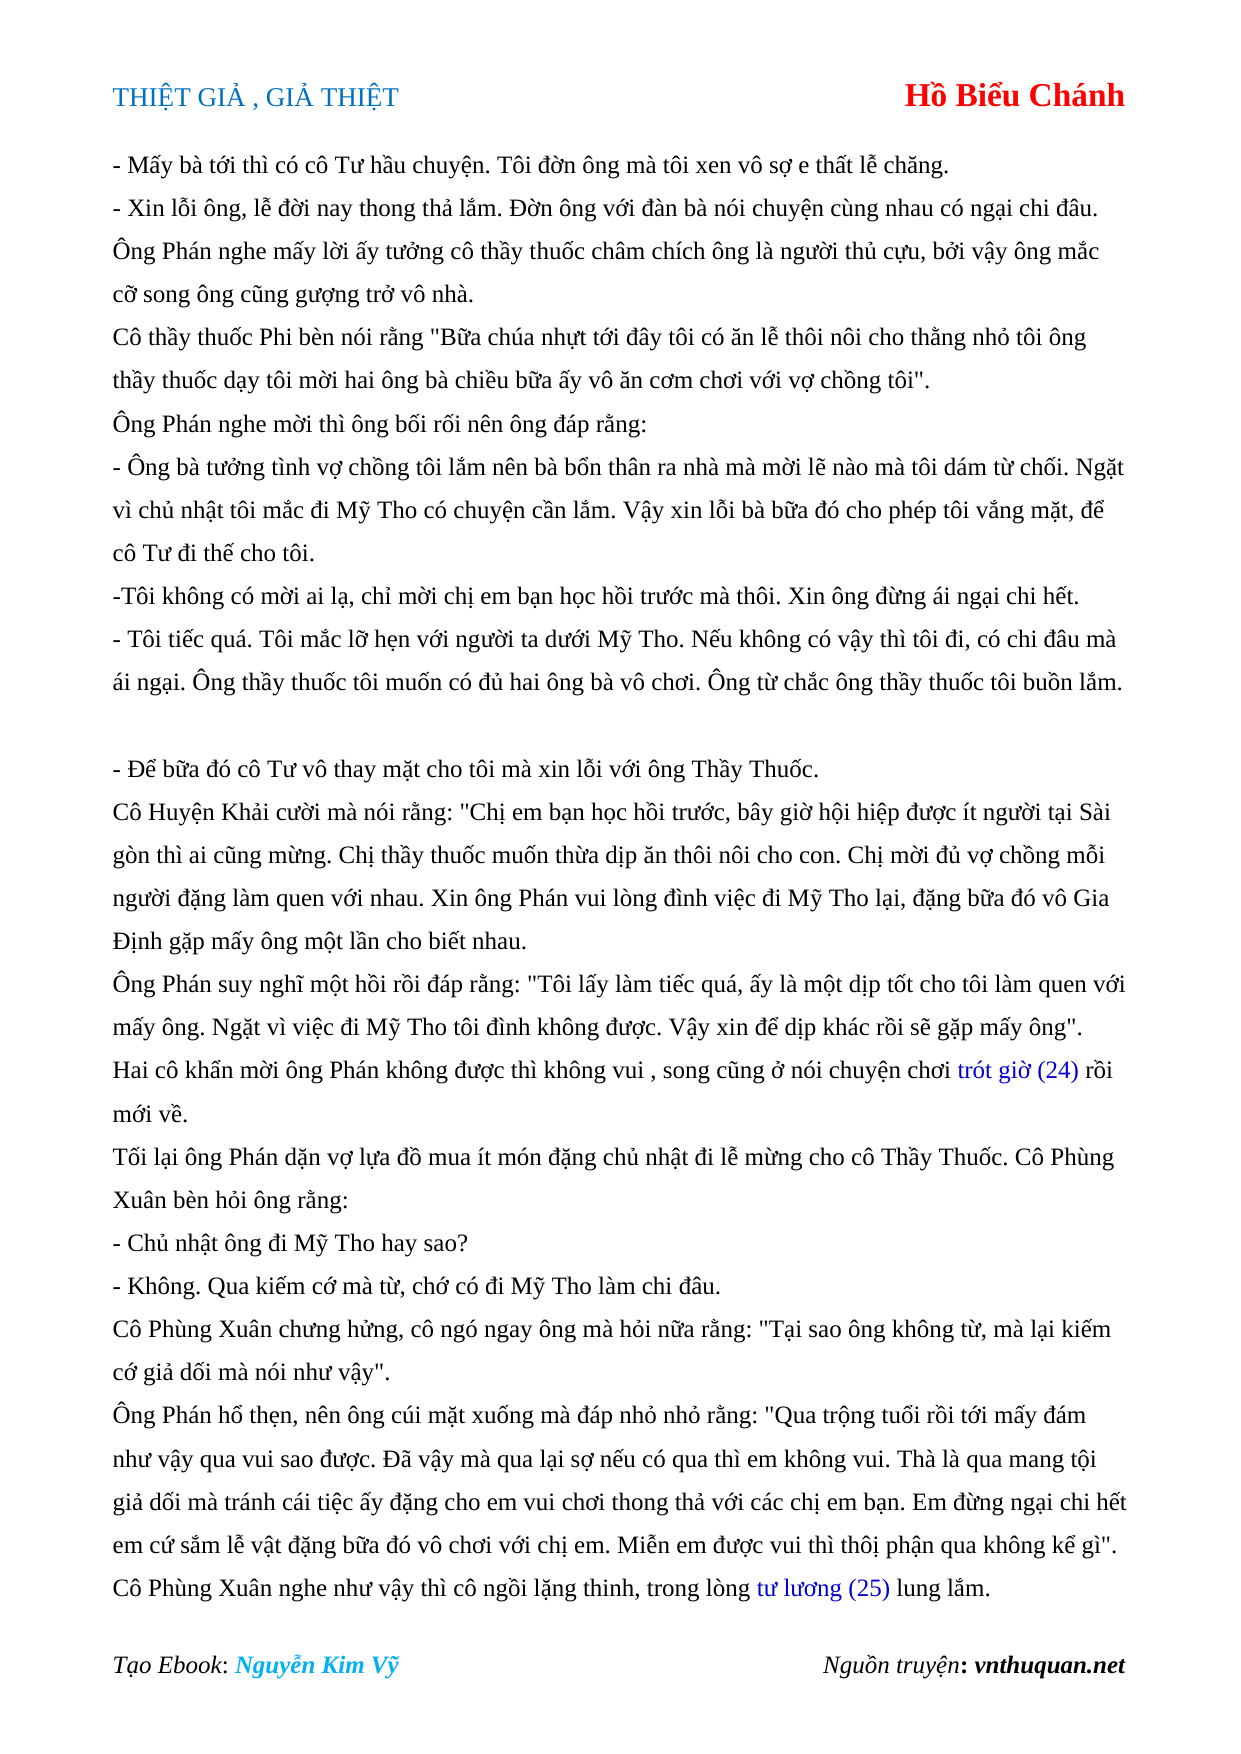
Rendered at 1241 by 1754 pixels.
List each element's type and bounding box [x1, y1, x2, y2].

text [112, 150, 1128, 1602]
